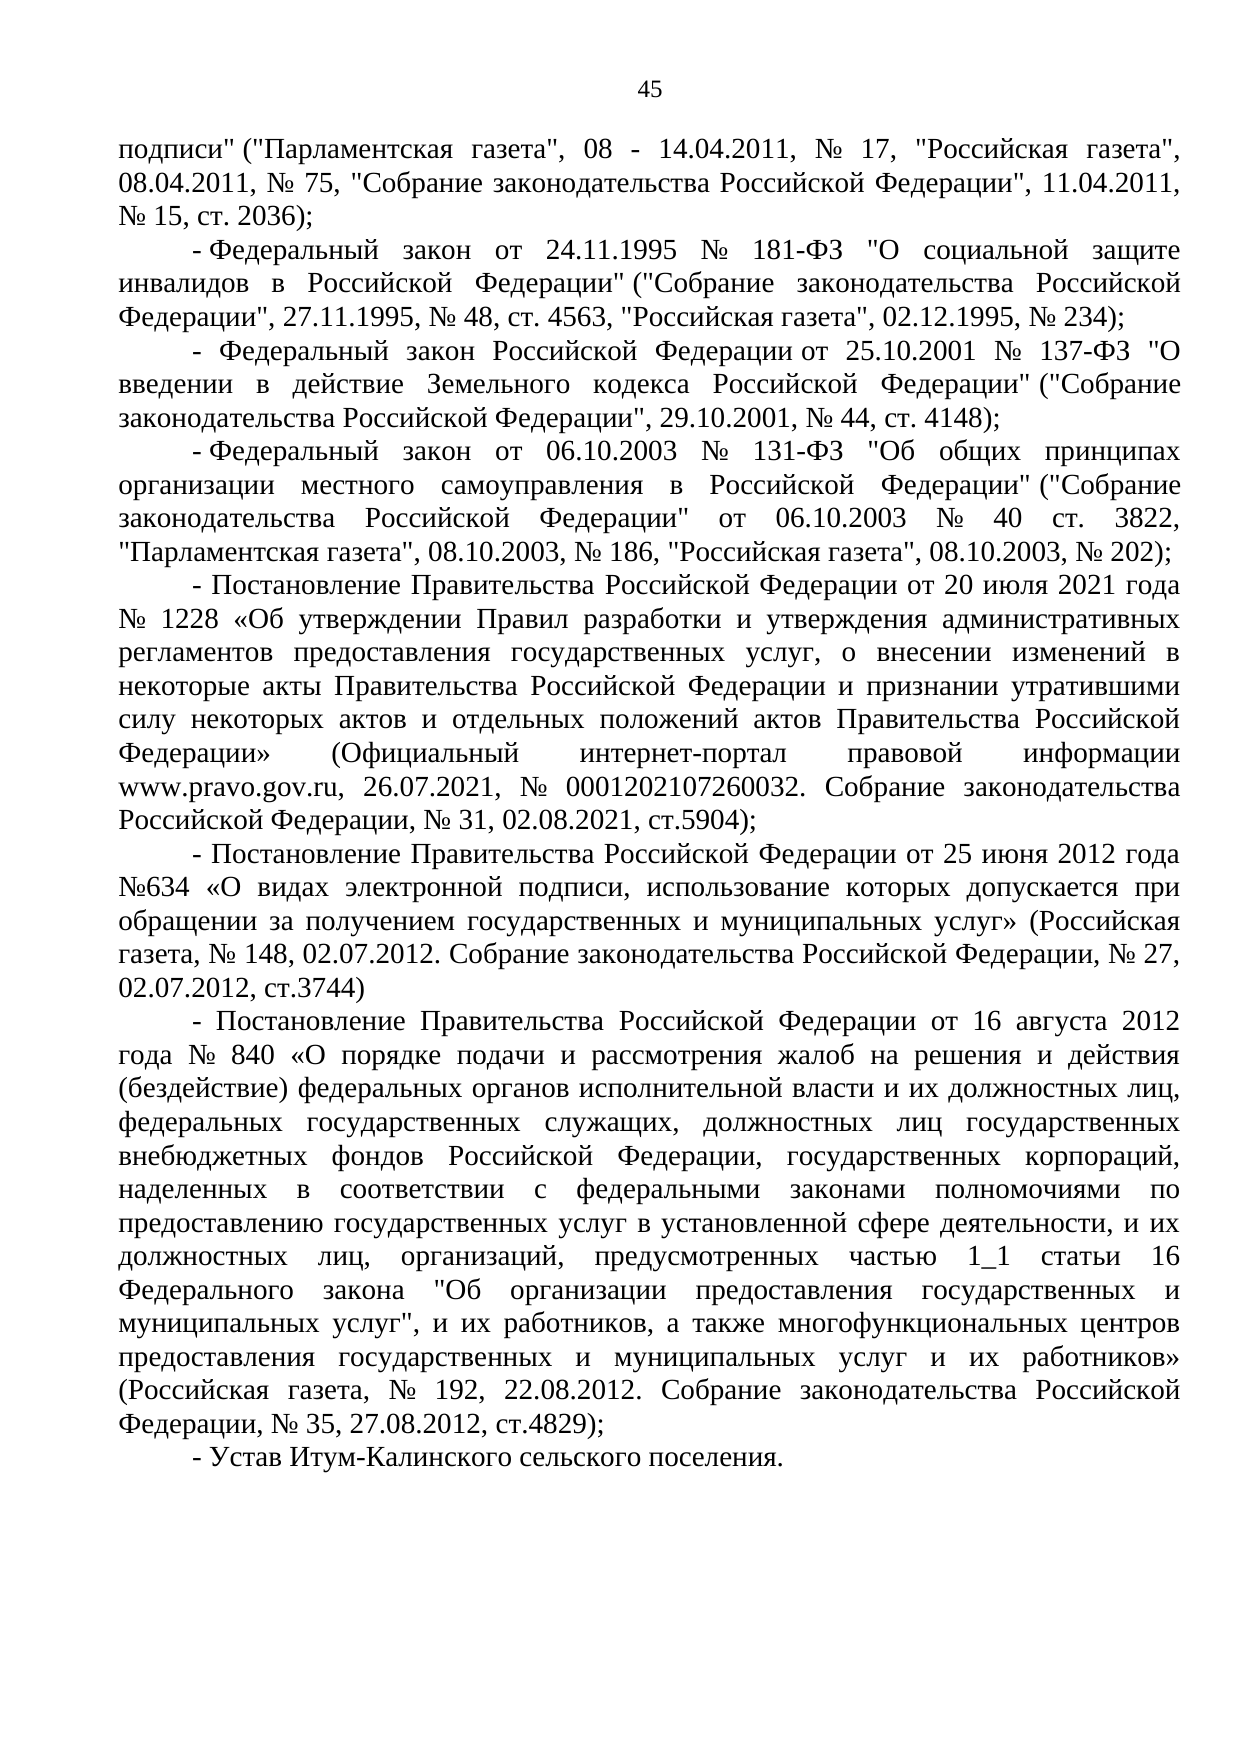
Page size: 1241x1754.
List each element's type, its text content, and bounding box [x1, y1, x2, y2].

text - Постановление Правительства Российской Федерации от 16 августа 2012 года № 840 «О порядке подачи и рассмотрения жалоб на решения и действия (бездействие) федеральных органов исполнительной власти и их должностных лиц, федеральных государственных служащих, должностных лиц государственных внебюджетных фондов Российской Федерации, государственных корпораций, наделенных в соответствии с федеральными законами полномочиями по предоставлению государственных услуг в установленной сфере деятельности, и их должностных лиц, организаций, предусмотренных частью 1_1 статьи 16 Федерального закона "Об организации предоставления государственных и муниципальных услуг", и их работников, а также многофункциональных центров предоставления государственных и муниципальных услуг и их работников» (Российская газета, № 192, 22.08.2012. Собрание законодательства Российской Федерации, № 35, 27.08.2012, ст.4829); [118, 1003, 1181, 1439]
text - Федеральный закон от 24.11.1995 № 181-ФЗ "О социальной защите инвалидов в Российской Федерации" ("Собрание законодательства Российской Федерации", 27.11.1995, № 48, ст. 4563, "Российская газета", 02.12.1995, № 234); [118, 232, 1181, 333]
text - Федеральный закон Российской Федерации от 25.10.2001 № 137-ФЗ "О введении в действие Земельного кодекса Российской Федерации" ("Собрание законодательства Российской Федерации", 29.10.2001, № 44, ст. 4148); [118, 333, 1181, 433]
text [118, 131, 1181, 232]
text - Устав Итум-Калинского сельского поселения. [118, 1439, 1181, 1473]
text - Постановление Правительства Российской Федерации от 25 июня 2012 года №634 «О видах электронной подписи, использование которых допускается при обращении за получением государственных и муниципальных услуг» (Российская газета, № 148, 02.07.2012. Собрание законодательства Российской Федерации, № 27, 02.07.2012, ст.3744) [118, 836, 1181, 1003]
text - Федеральный закон от 06.10.2003 № 131-ФЗ "Об общих принципах организации местного самоуправления в Российской Федерации" ("Собрание законодательства Российской Федерации" от 06.10.2003 № 40 ст. 3822, "Парламентская газета", 08.10.2003, № 186, "Российская газета", 08.10.2003, № 202); [118, 433, 1181, 567]
text - Постановление Правительства Российской Федерации от 20 июля 2021 года № 1228 «Об утверждении Правил разработки и утверждения административных регламентов предоставления государственных услуг, о внесении изменений в некоторые акты Правительства Российской Федерации и признании утратившими силу некоторых актов и отдельных положений актов Правительства Российской Федерации» (Официальный интернет-портал правовой информации www.pravo.gov.ru, 26.07.2021, № 0001202107260032. Собрание законодательства Российской Федерации, № 31, 02.08.2021, ст.5904); [118, 567, 1181, 836]
